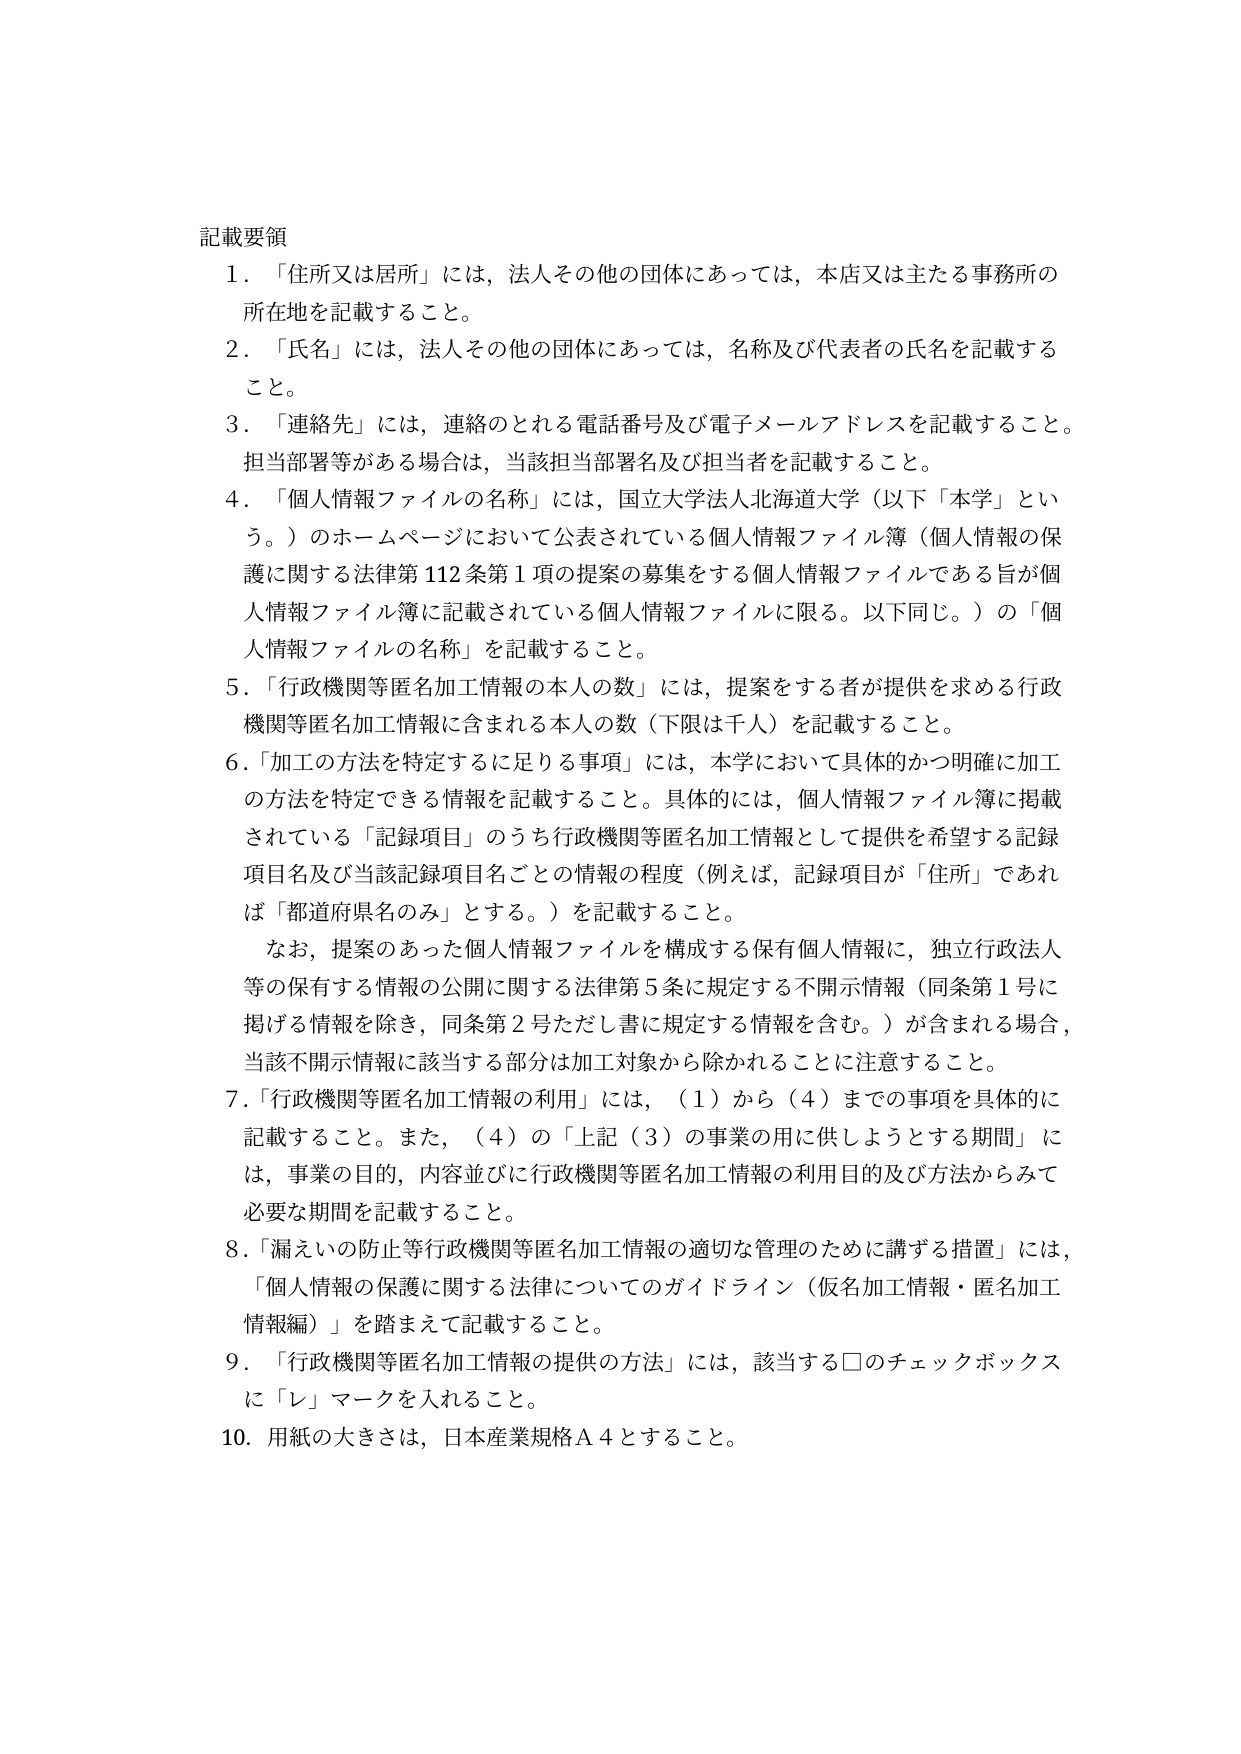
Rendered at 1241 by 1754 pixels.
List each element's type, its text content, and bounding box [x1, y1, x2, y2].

text ８.「漏えいの防止等行政機関等匿名加工情報の適切な管理のために講ずる措置」には，「個人情報の保護に関する法律についてのガイドライン（仮名加工情報・匿名加工情報編）」を踏まえて記載すること。 [221, 1229, 1063, 1342]
text ５. 「行政機関等匿名加工情報の本人の数」には，提案をする者が提供を求める行政機関等匿名加工情報に含まれる本人の数（下限は千人）を記載すること。 [221, 667, 1063, 742]
text １．「住所又は居所」には，法人その他の団体にあっては，本店又は主たる事務所の所在地を記載すること。 [221, 254, 1063, 329]
text ６.「加工の方法を特定するに足りる事項」には，本学において具体的かつ明確に加工の方法を特定できる情報を記載すること。具体的には，個人情報ファイル簿に掲載されている「記録項目」のうち行政機関等匿名加工情報として提供を希望する記録項目名及び当該記録項目名ごとの情報の程度（例えば，記録項目が「住所」であれば「都道府県名のみ」とする。）を記載すること。 [221, 742, 1063, 929]
text ９．「行政機関等匿名加工情報の提供の方法」には，該当する□のチェックボックスに「レ」マークを入れること。 [221, 1342, 1063, 1417]
text 記載要領 [177, 217, 1063, 254]
text ２．「氏名」には，法人その他の団体にあっては，名称及び代表者の氏名を記載すること。 [221, 329, 1063, 404]
text なお，提案のあった個人情報ファイルを構成する保有個人情報に，独立行政法人等の保有する情報の公開に関する法律第５条に規定する不開示情報（同条第１号に掲げる情報を除き，同条第２号ただし書に規定する情報を含む。）が含まれる場合，当該不開示情報に該当する部分は加工対象から除かれることに注意すること。 [243, 929, 1063, 1079]
text ４．「個人情報ファイルの名称」には，国立大学法人北海道大学（以下「本学」という。）のホームページにおいて公表されている個人情報ファイル簿（個人情報の保護に関する法律第112条第１項の提案の募集をする個人情報ファイルである旨が個人情報ファイル簿に記載されている個人情報ファイルに限る。以下同じ。）の「個人情報ファイルの名称」を記載すること。 [221, 479, 1063, 667]
text ３．「連絡先」には，連絡のとれる電話番号及び電子メールアドレスを記載すること。担当部署等がある場合は，当該担当部署名及び担当者を記載すること。 [221, 404, 1063, 479]
text ７.「行政機関等匿名加工情報の利用」には，（１）から（４）までの事項を具体的に記載すること。また，（４）の「上記（３）の事業の用に供しようとする期間」には，事業の目的，内容並びに行政機関等匿名加工情報の利用目的及び方法からみて必要な期間を記載すること。 [221, 1079, 1063, 1229]
text 10．用紙の大きさは，日本産業規格Ａ４とすること。 [199, 1417, 1063, 1454]
